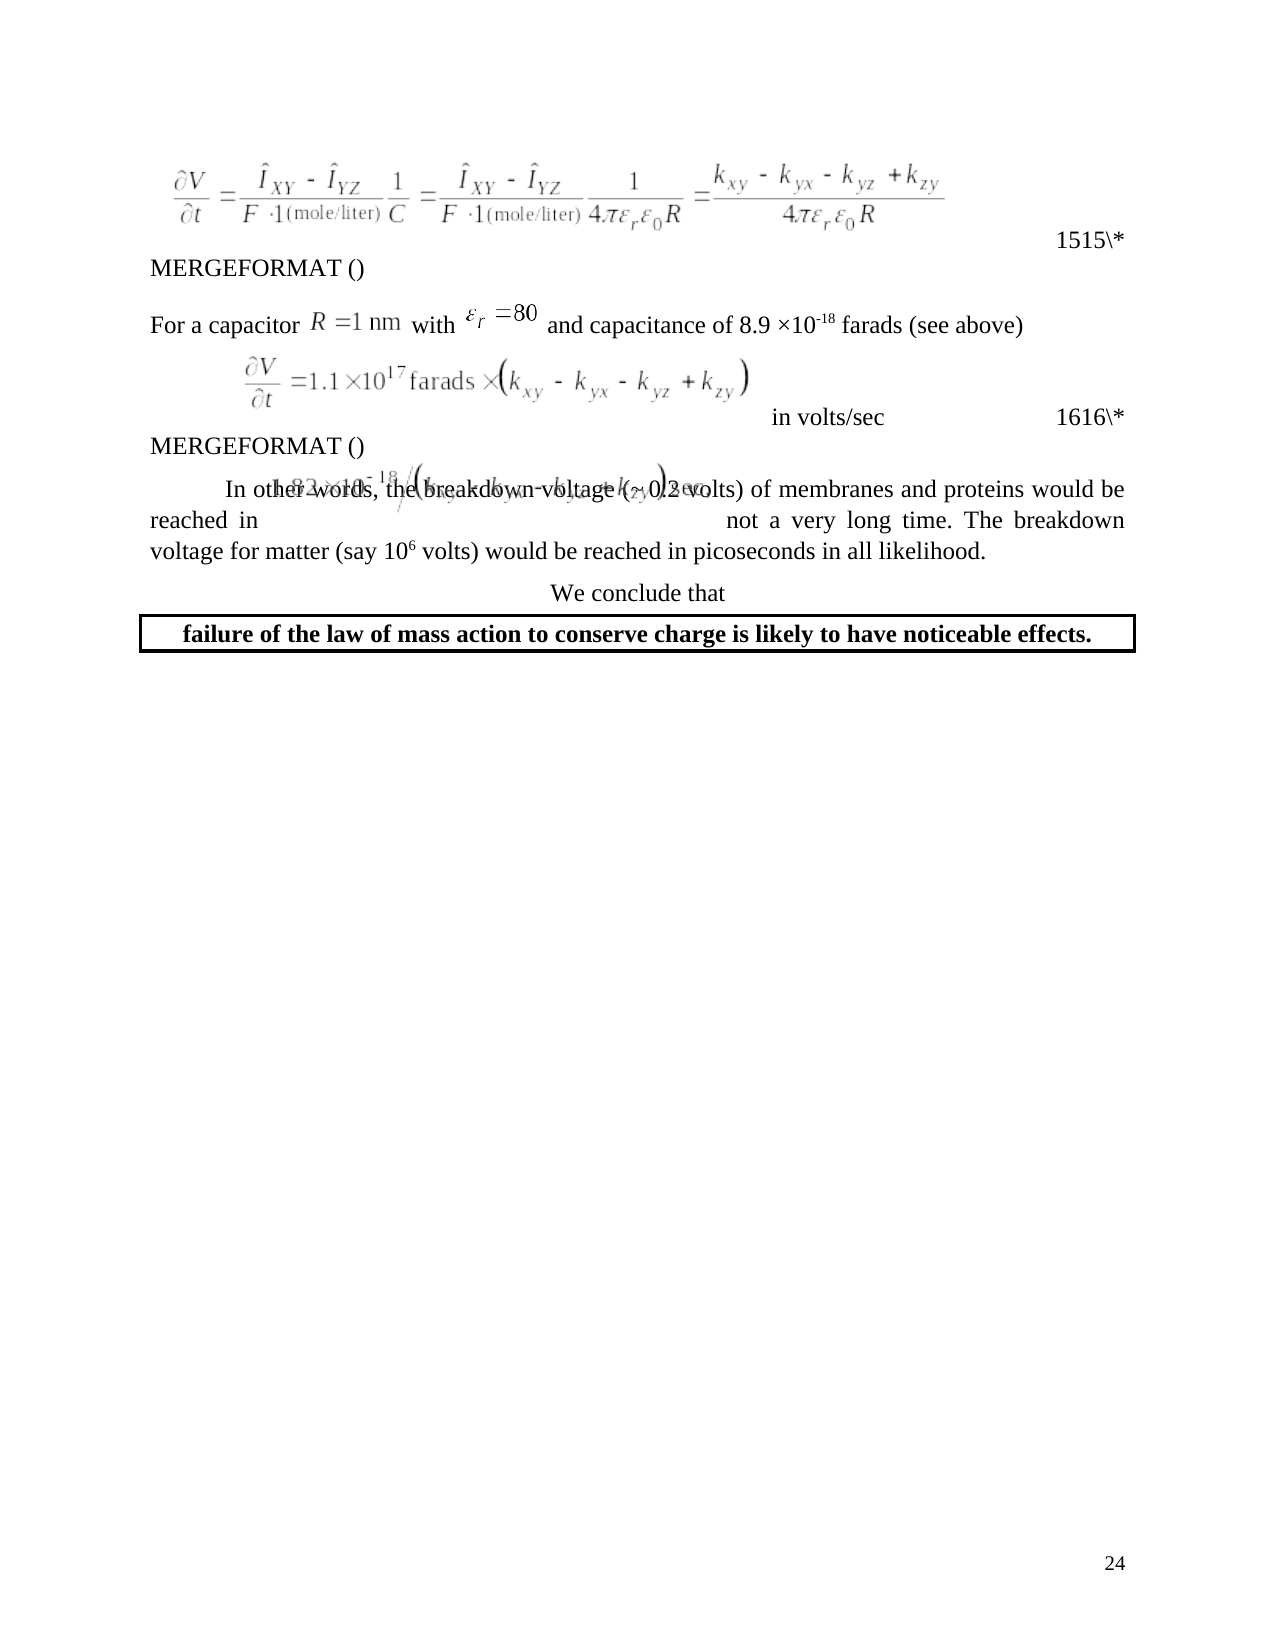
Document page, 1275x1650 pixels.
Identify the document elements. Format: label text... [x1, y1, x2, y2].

text in volts/sec [150, 351, 1125, 460]
text failure of the law of mass action to conserve charge is likely to have noticeable effects. [142, 617, 1133, 649]
text In other words, the breakdown voltage (~ 0.2 volts) of membranes and proteins would be reached in not a very long time. The breakdown voltage for matter (say 106 volts) would be reached in picoseconds in all likelihood. [150, 472, 1125, 566]
text For a capacitor with and capacitance of 8.9 ×10-18 farads (see above) [150, 295, 1125, 338]
text We conclude that [150, 578, 1125, 607]
